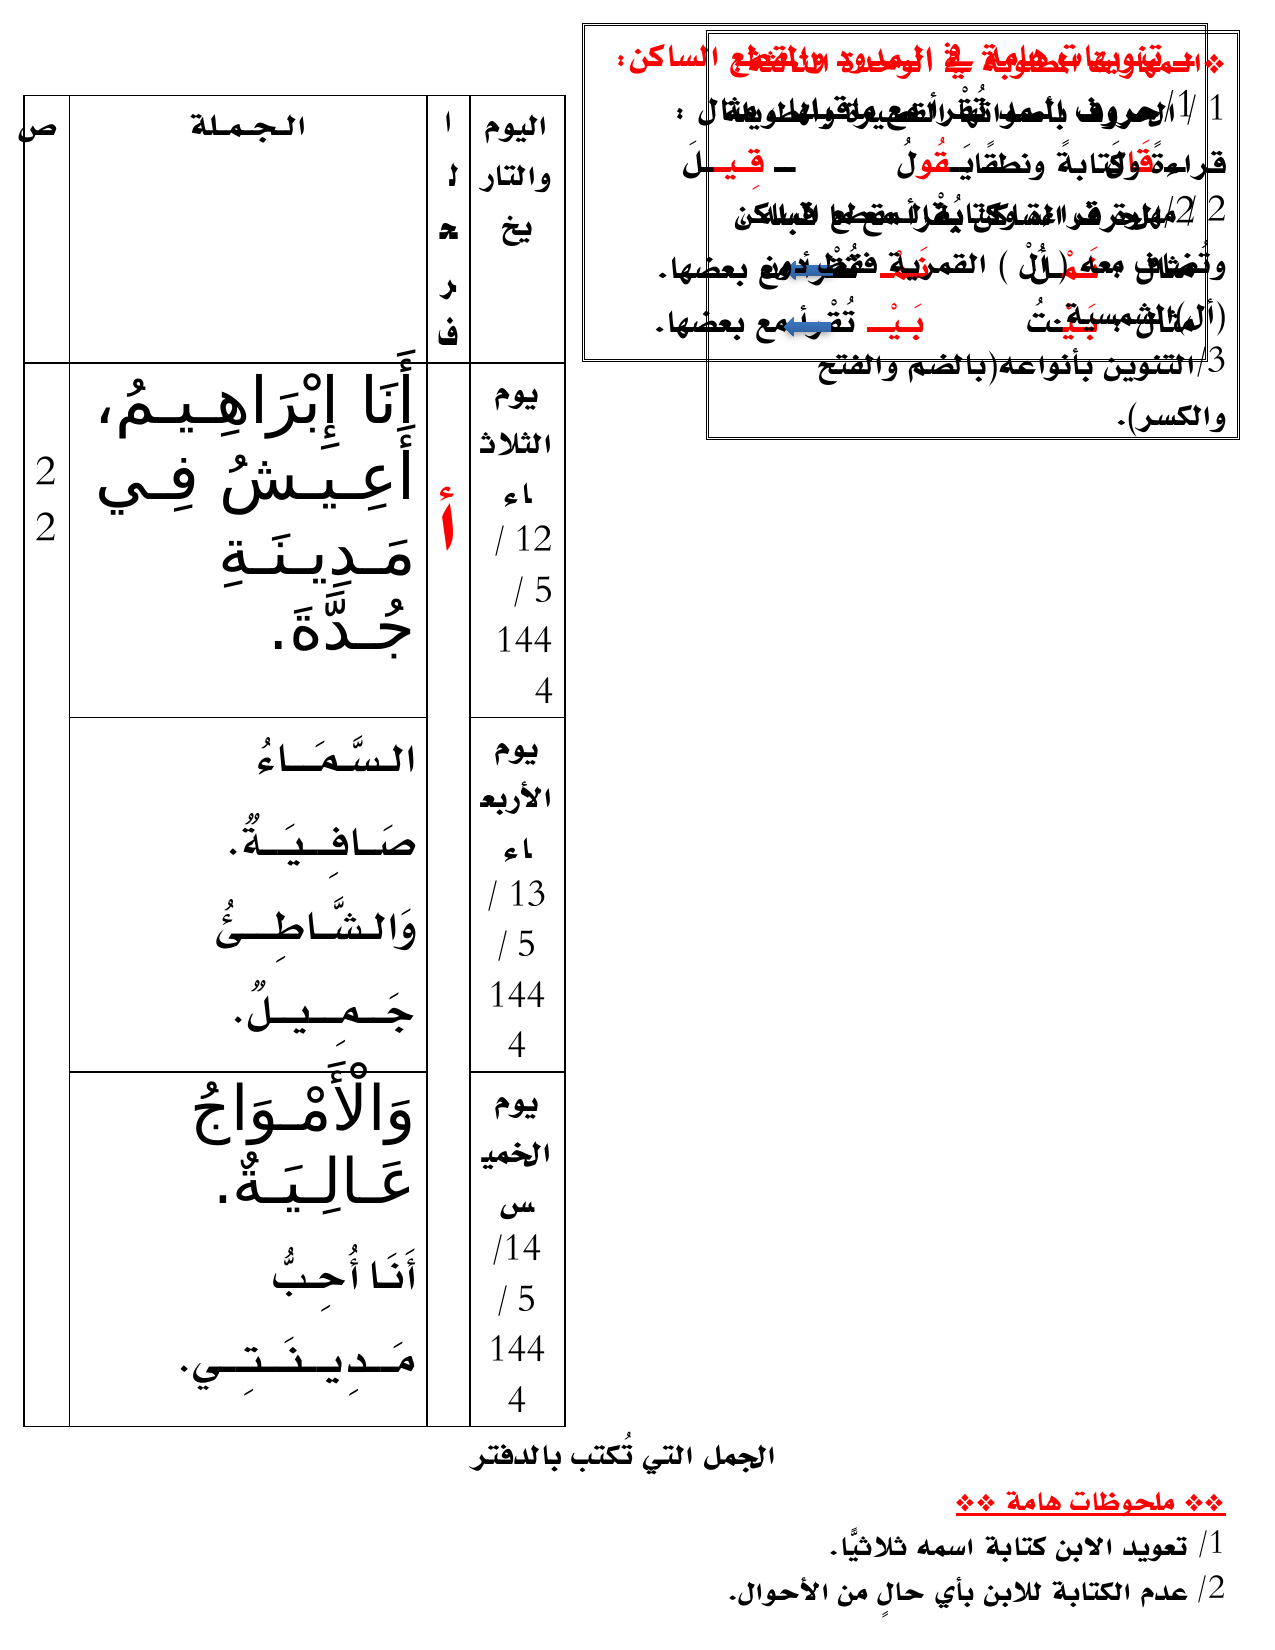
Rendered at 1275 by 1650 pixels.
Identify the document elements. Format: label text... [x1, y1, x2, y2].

table_cell يوم الثلاثاء 12 / 5 / 1444 [471, 364, 564, 717]
table_header *الـمهارات المطلوبة في الوحدة الثالثة: 1 / الحروف بأصواتها القصيرة والطويلة قراءةً وكتابةً ونطقًا. 2 / مهارة قراءة وكتابةالـمقطع الساكن وتُضاف معه ( ألْ ) القمرية فقط دون (أل)الشمسية. 3/التنوين بأنواعه(بالضم والفتح والكسر). [709, 34, 1237, 437]
table_cell أ [428, 364, 469, 1426]
table_header ــ تنويهات هامة في الـمدود والمقطع الساكن: 1/حروف الـمد تُقْرأ مع ماقبلها ، مثال : ــ قَالَ ــ يَـقُولُ ــ قِـيــلَ 2/الحرف الساكن يُقْرأ مع ما قبله ، مثال : نَـمْـلُ نَـمْـ تُقْرأ مع بعضها. مثال : بَـيْـتُ بَـيْــ تُقْرأ مع بعضها. [585, 26, 1205, 359]
table_cell السَّمَـاءُ صَافِـيَـةٌ. وَالشَّاطِـئُ جَـمِـيـلٌ. [70, 718, 426, 1071]
table_cell 22 [25, 364, 69, 1426]
table_cell يوم الخميس 14/ 5 / 1444 [471, 1073, 564, 1426]
table_header اليوم والتاريخ [471, 96, 564, 362]
table_header ص [25, 96, 69, 362]
table_cell أَنَا إِبْرَاهِـيـمُ، أَعِـيـشُ فِـي مَـدِيـنَـةِ جُـدَّةَ. [70, 364, 426, 717]
text ** ملحوظات هامة ** [24, 1475, 1226, 1520]
table_cell وَالْأَمْـوَاجُ عَـالِـيَـةٌ. أَنَا أُحِبُّ مَـدِيـنَـتِـي. [70, 1073, 426, 1426]
table_cell يوم الأربعاء 13 / 5 / 1444 [471, 718, 564, 1071]
table_header الـجـمـلة [70, 96, 426, 362]
text الجمل التي تُكتب بالدفتر [24, 1427, 1226, 1475]
text 1/ تعويد الابن كتابة اسمه ثلاثيًّا. [24, 1520, 1226, 1565]
table_header الحرف [428, 96, 469, 362]
text 2/ عدم الكتابة للابن بأي حالٍ من الأحوال. [24, 1565, 1226, 1610]
